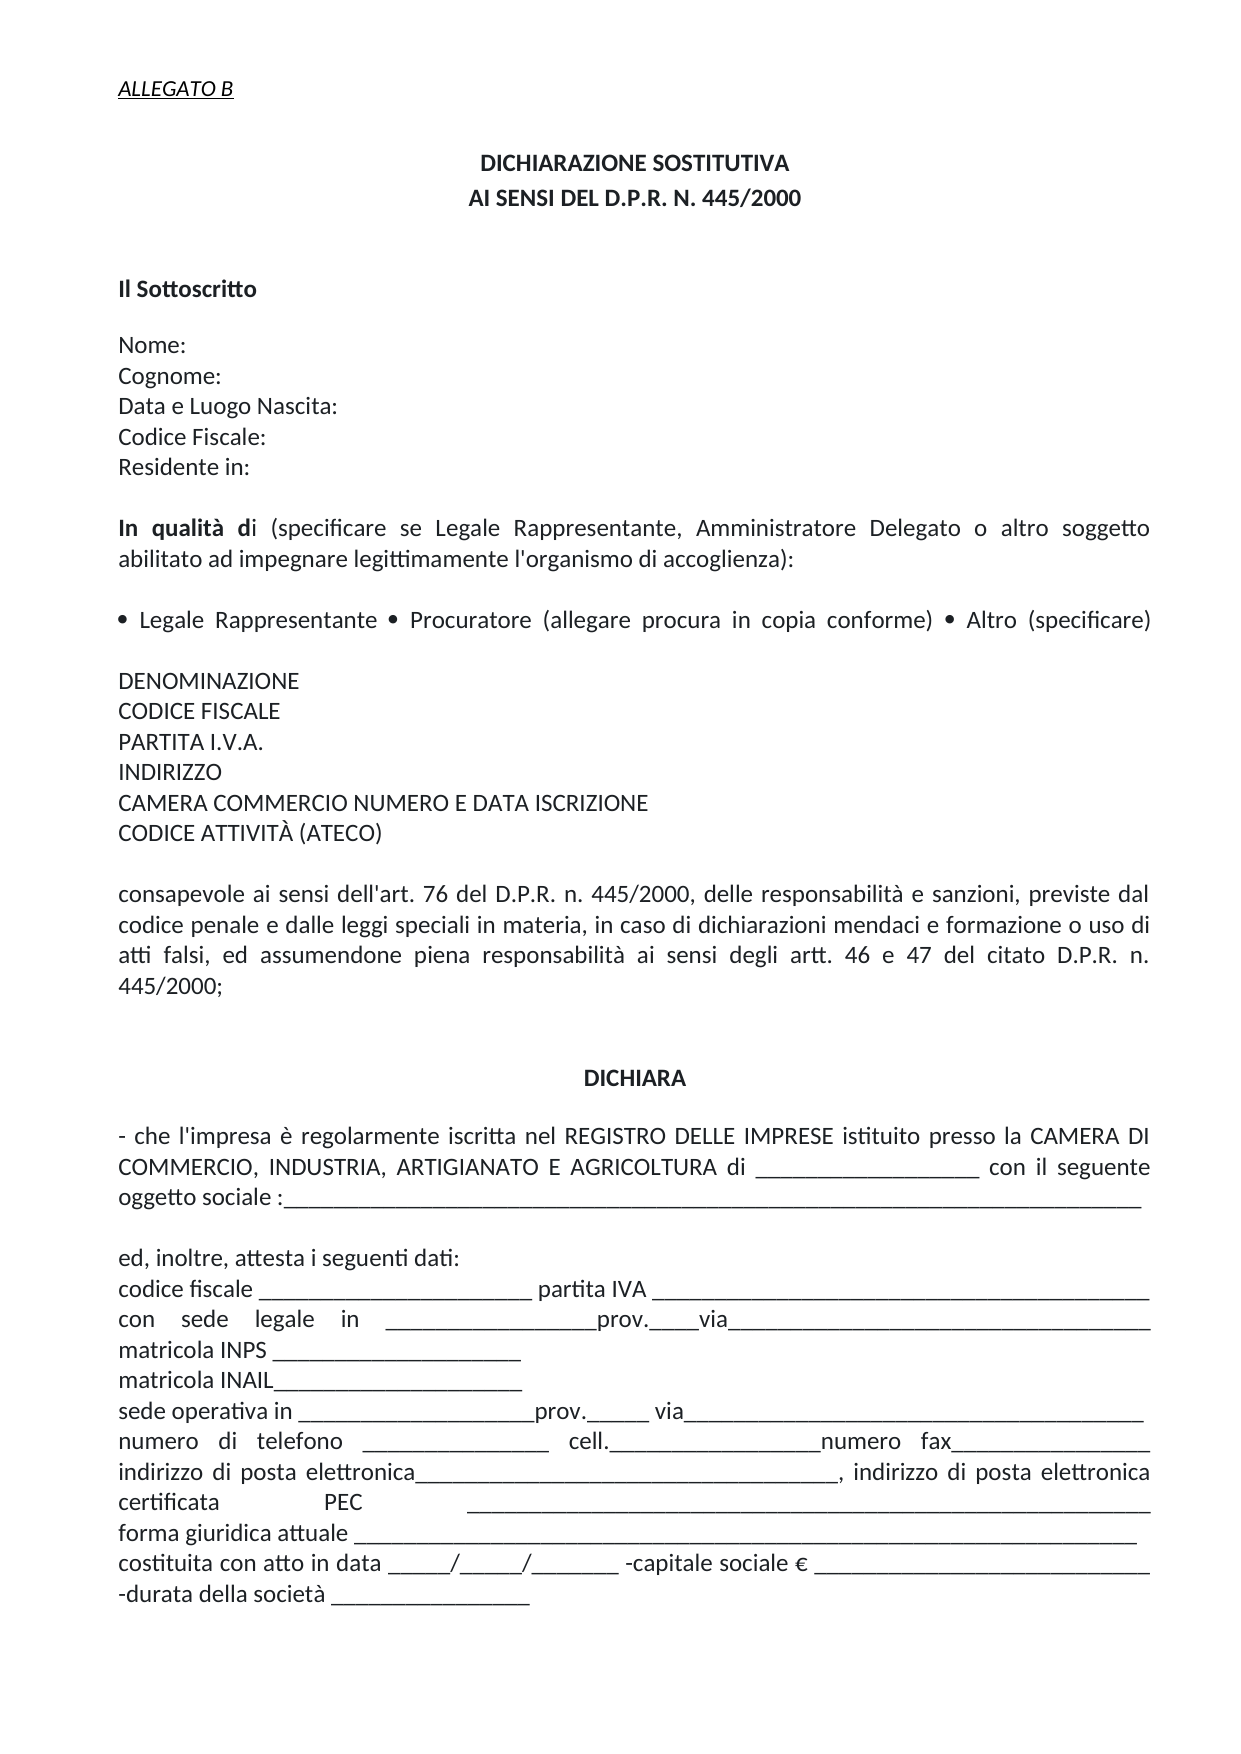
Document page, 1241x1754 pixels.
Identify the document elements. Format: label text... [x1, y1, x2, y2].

text Residente in: [118, 451, 1152, 482]
text codice fiscale ______________________ partita IVA ________________________________________ [118, 1273, 1152, 1303]
text sede operativa in ___________________prov._____ via_____________________________________ [118, 1395, 1152, 1426]
text Legale Rappresentante Procuratore (allegare procura in copia conforme) Altro (specificare) DENOMINAZIONE CODICE FISCALE [118, 573, 1152, 726]
text matricola INAIL____________________ [118, 1364, 1152, 1395]
text INDIRIZZO CAMERA COMMERCIO NUMERO E DATA ISCRIZIONE [118, 757, 1152, 818]
text PARTITA I.V.A. [118, 726, 1152, 757]
text In qualità di (specificare se Legale Rappresentante, Amministratore Delegato o altro soggetto abilitato ad impegnare legittimamente l'organismo di accoglienza): [118, 482, 1152, 573]
text DICHIARA [118, 1001, 1152, 1120]
text consapevole ai sensi dell'art. 76 del D.P.R. n. 445/2000, delle responsabilità e sanzioni, previste dal codice penale e dalle leggi speciali in materia, in caso di dichiarazioni mendaci e formazione o uso di atti falsi, ed assumendone piena responsabilità ai sensi degli artt. 46 e 47 del citato D.P.R. n. 445/2000; [118, 879, 1152, 1001]
text numero di telefono _______________ cell._________________numero fax________________ indirizzo di posta elettronica__________________________________, indirizzo di posta elettronica certificata PEC _______________________________________________________ forma giuridica attuale _______________________________________________________________ [118, 1426, 1152, 1548]
text Il Sottoscritto [118, 238, 1152, 304]
text ed, inoltre, attesta i seguenti dati: [118, 1212, 1152, 1273]
text - che l'impresa è regolarmente iscritta nel REGISTRO DELLE IMPRESE istituito presso la CAMERA DI COMMERCIO, INDUSTRIA, ARTIGIANATO E AGRICOLTURA di __________________ con il seguente oggetto sociale :_____________________________________________________________________ [118, 1120, 1152, 1212]
text con sede legale in _________________prov.____via__________________________________ matricola INPS ____________________ [118, 1303, 1152, 1364]
text DICHIARAZIONE SOSTITUTIVA AI SENSI DEL D.P.R. N. 445/2000 [118, 148, 1152, 213]
text Codice Fiscale: [118, 421, 1152, 451]
text CODICE ATTIVITÀ (ATECO) [118, 818, 1152, 848]
text Nome: Cognome: Data e Luogo Nascita: [118, 329, 1152, 421]
text costituita con atto in data _____/_____/_______ -capitale sociale € ___________________________ -durata della società ________________ [118, 1548, 1152, 1609]
